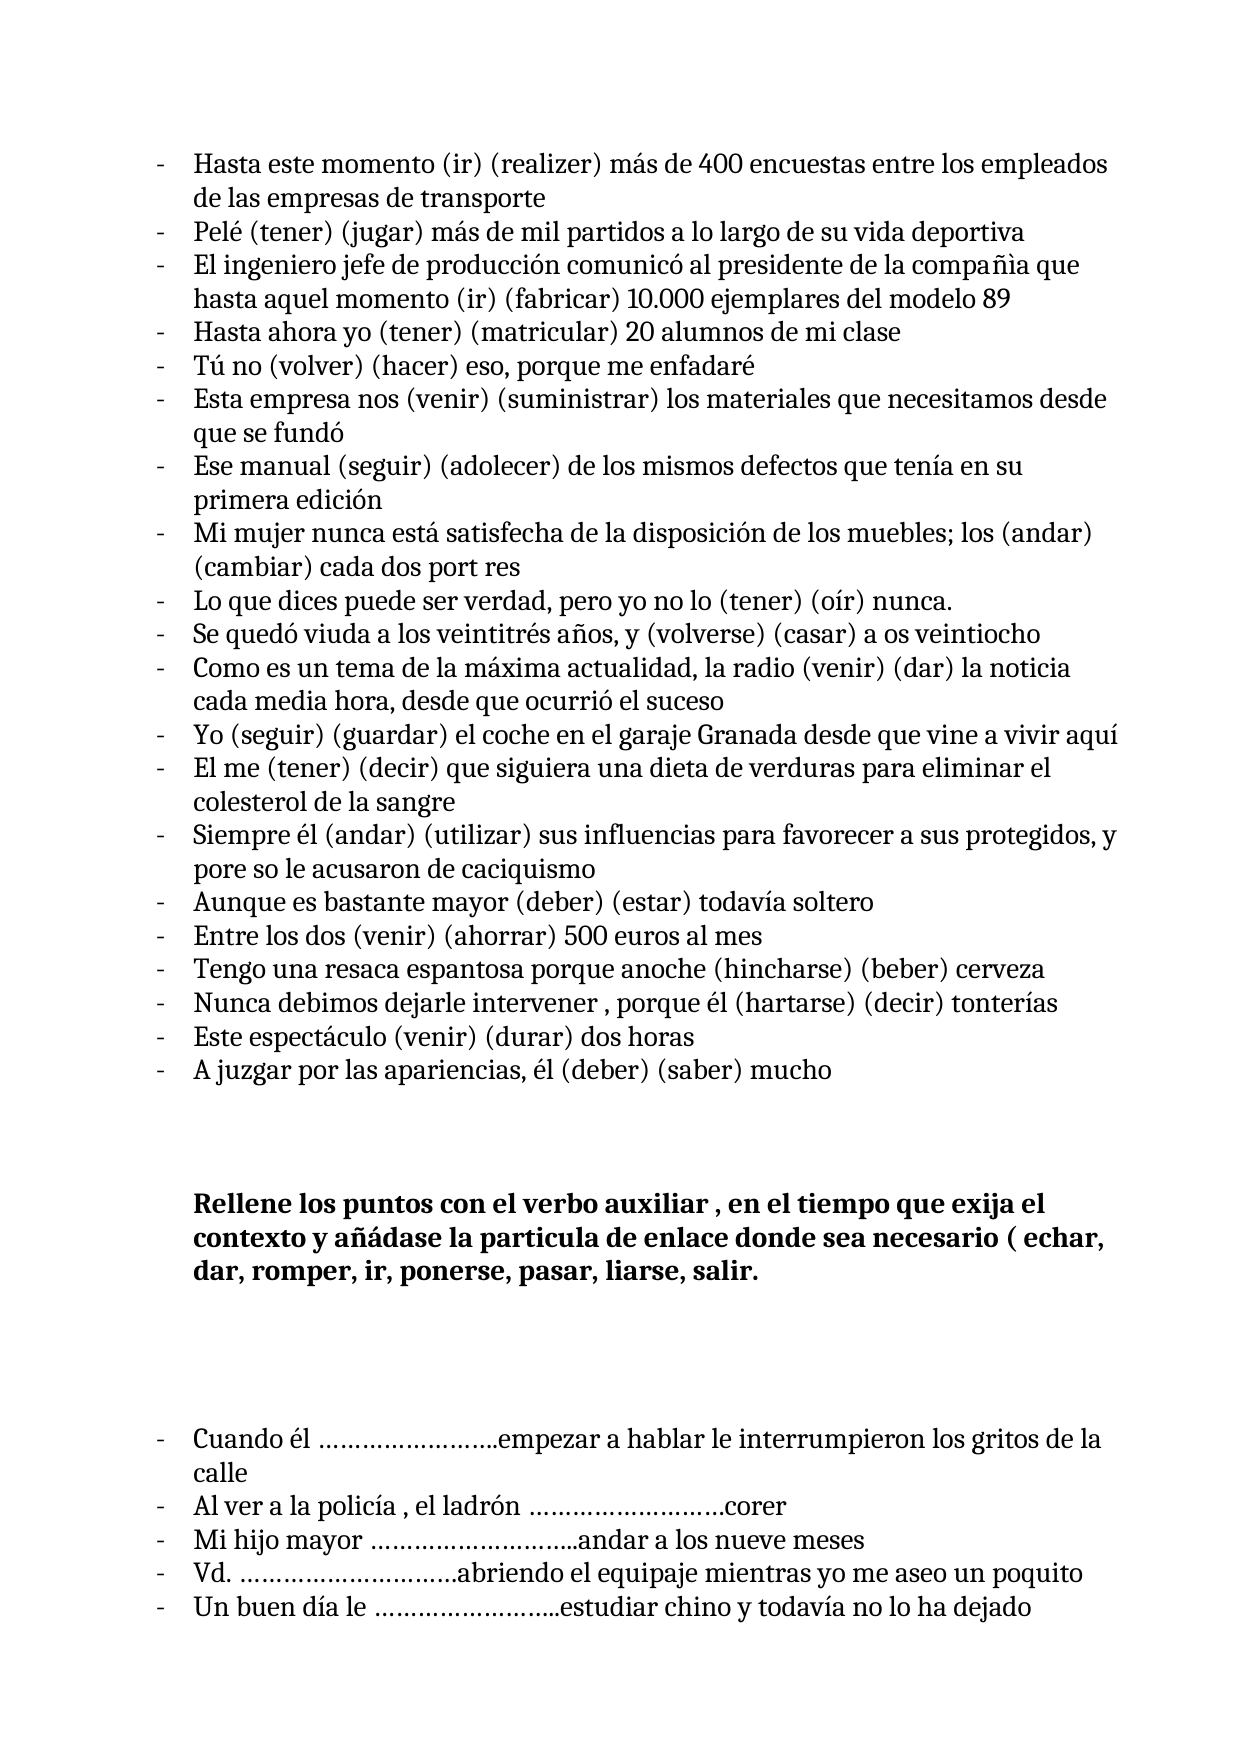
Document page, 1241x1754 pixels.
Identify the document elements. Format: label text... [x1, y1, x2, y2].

list Aunque es bastante mayor (deber) (estar) todavía soltero [156, 886, 1122, 919]
list Un buen día le ……………………..estudiar chino y todavía no lo ha dejado [156, 1590, 1122, 1623]
list Se quedó viuda a los veintitrés años, y (volverse) (casar) a os veintiocho [156, 617, 1122, 651]
list Mi hijo mayor ………………………..andar a los nueve meses [156, 1523, 1122, 1556]
list Yo (seguir) (guardar) el coche en el garaje Granada desde que vine a vivir aquí [156, 718, 1122, 751]
list Este espectáculo (venir) (durar) dos horas [156, 1020, 1122, 1053]
list El me (tener) (decir) que siguiera una dieta de verduras para eliminar el colesterol de la sangre [156, 751, 1122, 818]
list Pelé (tener) (jugar) más de mil partidos a lo largo de su vida deportiva [156, 215, 1122, 248]
list El ingeniero jefe de producción comunicó al presidente de la compañìa que hasta aquel momento (ir) (fabricar) 10.000 ejemplares del modelo 89 [156, 248, 1122, 315]
list Rellene los puntos con el verbo auxiliar , en el tiempo que exija el contexto y añádase la particula de enlace donde sea necesario ( echar, dar, romper, ir, ponerse, pasar, liarse, salir. [193, 1187, 1122, 1288]
list Nunca debimos dejarle intervener , porque él (hartarse) (decir) tonterías [156, 986, 1122, 1020]
list Esta empresa nos (venir) (suministrar) los materiales que necesitamos desde que se fundó [156, 382, 1122, 449]
list Ese manual (seguir) (adolecer) de los mismos defectos que tenía en su primera edición [156, 449, 1122, 517]
list Siempre él (andar) (utilizar) sus influencias para favorecer a sus protegidos, y pore so le acusaron de caciquismo [156, 818, 1122, 886]
list A juzgar por las apariencias, él (deber) (saber) mucho [156, 1053, 1122, 1087]
list Como es un tema de la máxima actualidad, la radio (venir) (dar) la noticia cada media hora, desde que ocurrió el suceso [156, 651, 1122, 718]
list Al ver a la policía , el ladrón ………………………corer [156, 1489, 1122, 1523]
list Mi mujer nunca está satisfecha de la disposición de los muebles; los (andar) (cambiar) cada dos port res [156, 517, 1122, 584]
list Lo que dices puede ser verdad, pero yo no lo (tener) (oír) nunca. [156, 584, 1122, 617]
list Tú no (volver) (hacer) eso, porque me enfadaré [156, 349, 1122, 382]
list Hasta este momento (ir) (realizer) más de 400 encuestas entre los empleados de las empresas de transporte [156, 148, 1122, 215]
list Vd. …………………………abriendo el equipaje mientras yo me aseo un poquito [156, 1556, 1122, 1590]
list Cuando él …………………….empezar a hablar le interrumpieron los gritos de la calle [156, 1422, 1122, 1489]
list Tengo una resaca espantosa porque anoche (hincharse) (beber) cerveza [156, 953, 1122, 986]
list Hasta ahora yo (tener) (matricular) 20 alumnos de mi clase [156, 315, 1122, 349]
list Entre los dos (venir) (ahorrar) 500 euros al mes [156, 919, 1122, 953]
